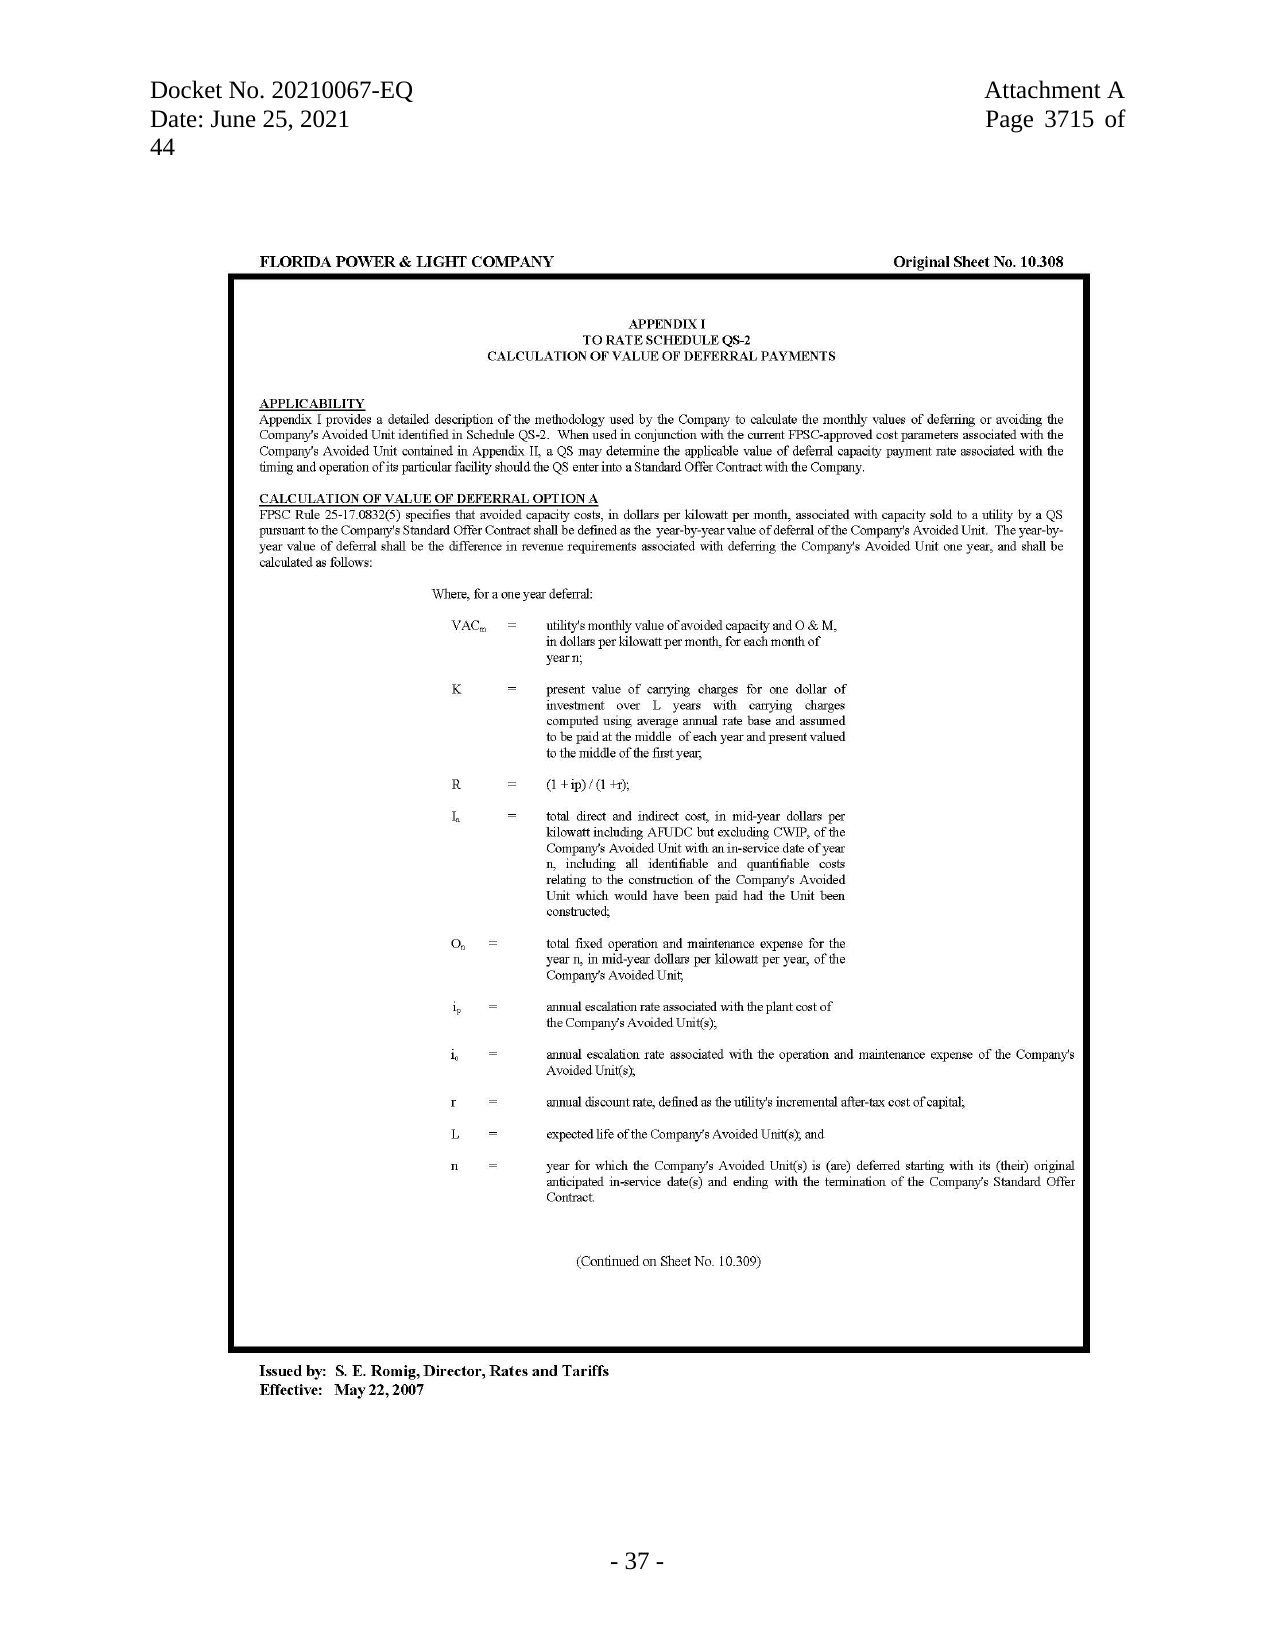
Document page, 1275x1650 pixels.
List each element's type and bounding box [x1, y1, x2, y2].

picture [150, 165, 1125, 1427]
